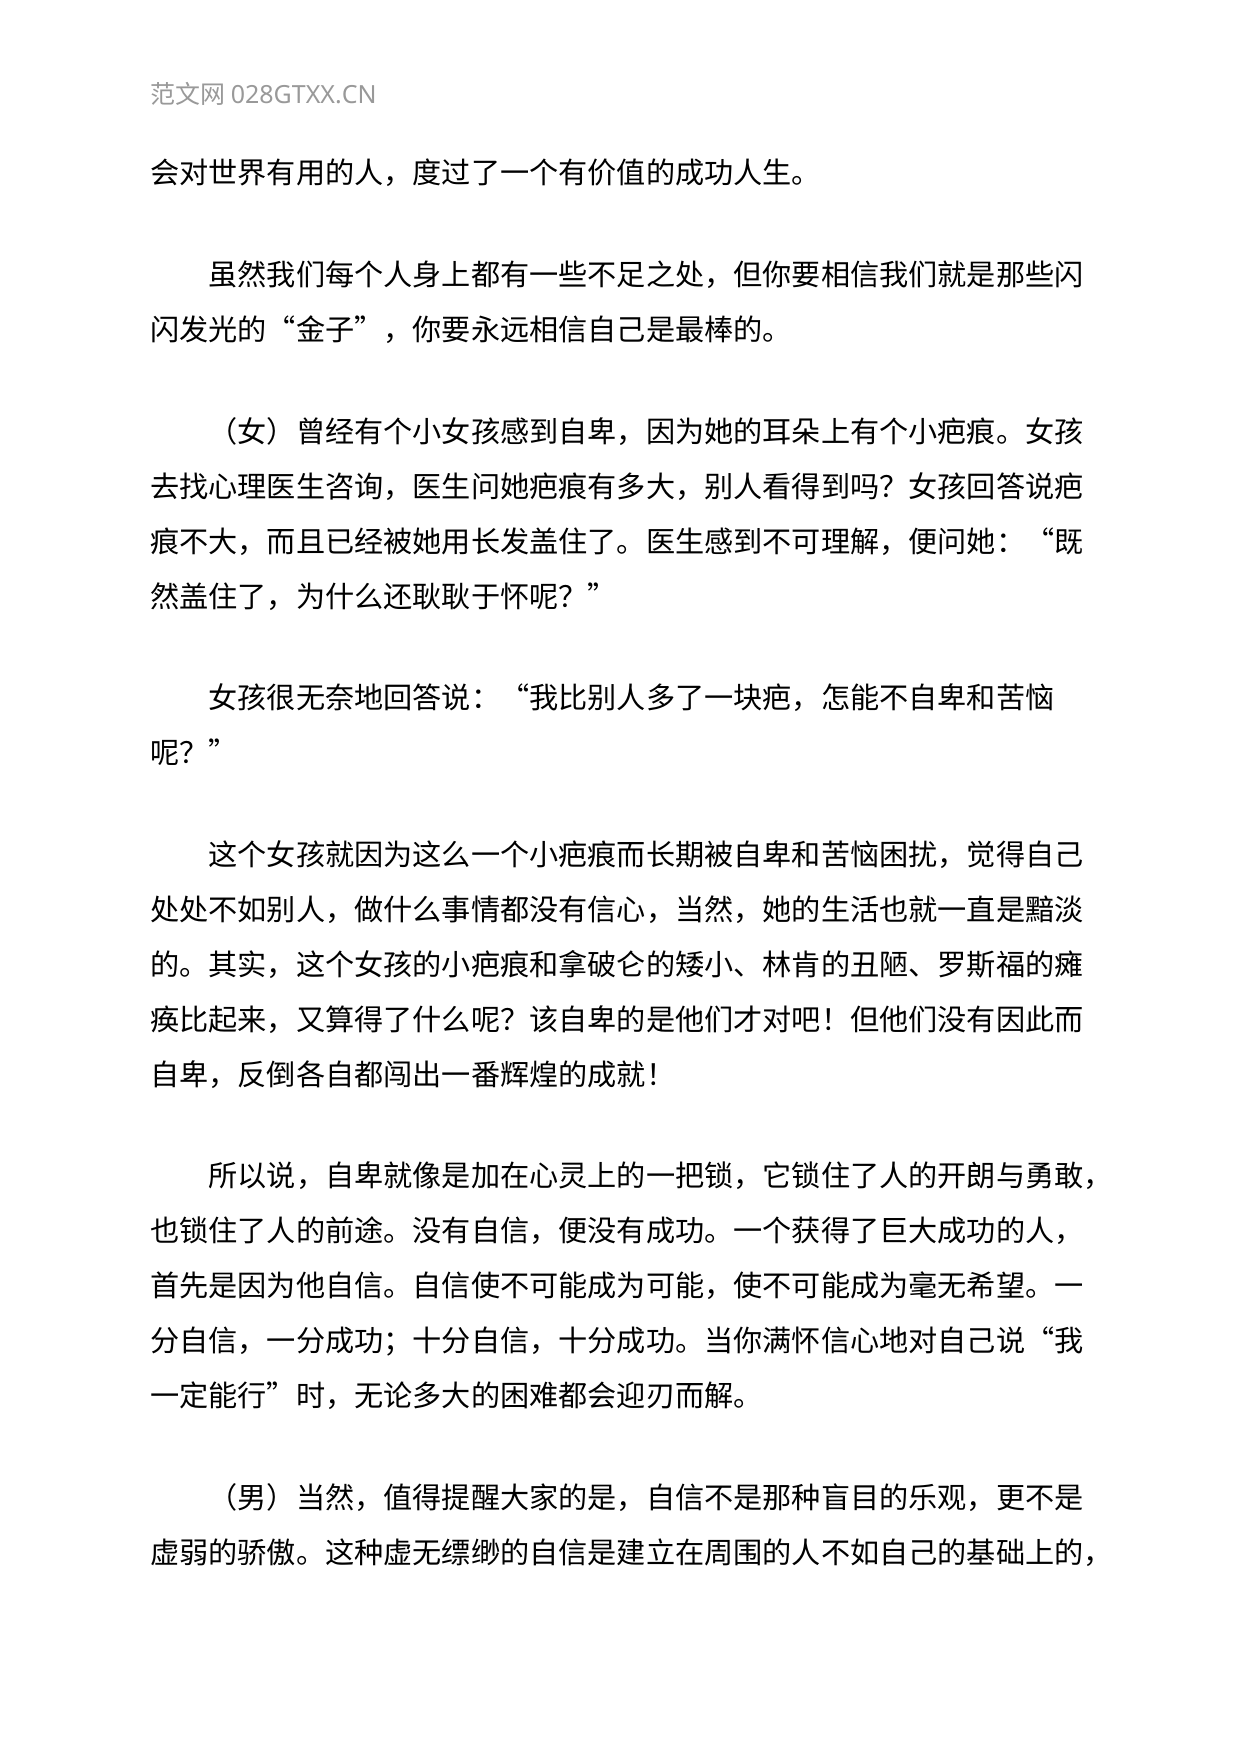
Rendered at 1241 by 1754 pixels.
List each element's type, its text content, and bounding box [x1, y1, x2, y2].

text 女孩很无奈地回答说：“我比别人多了一块疤，怎能不自卑和苦恼呢？” [150, 675, 1090, 772]
text 所以说，自卑就像是加在心灵上的一把锁，它锁住了人的开朗与勇敢，也锁住了人的前途。没有自信，便没有成功。一个获得了巨大成功的人，首先是因为他自信。自信使不可能成为可能，使不可能成为毫无希望。一分自信，一分成功；十分自信，十分成功。当你满怀信心地对自己说“我一定能行”时，无论多大的困难都会迎刃而解。 [150, 1153, 1090, 1415]
text 虽然我们每个人身上都有一些不足之处，但你要相信我们就是那些闪闪发光的“金子”，你要永远相信自己是最棒的。 [150, 252, 1090, 349]
text （女）曾经有个小女孩感到自卑，因为她的耳朵上有个小疤痕。女孩去找心理医生咨询，医生问她疤痕有多大，别人看得到吗？女孩回答说疤痕不大，而且已经被她用长发盖住了。医生感到不可理解，便问她：“既然盖住了，为什么还耿耿于怀呢？” [150, 408, 1090, 615]
text 这个女孩就因为这么一个小疤痕而长期被自卑和苦恼困扰，觉得自己处处不如别人，做什么事情都没有信心，当然，她的生活也就一直是黯淡的。其实，这个女孩的小疤痕和拿破仑的矮小、林肯的丑陋、罗斯福的瘫痪比起来，又算得了什么呢？该自卑的是他们才对吧！但他们没有因此而自卑，反倒各自都闯出一番辉煌的成就！ [150, 832, 1090, 1093]
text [150, 1474, 1090, 1571]
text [150, 150, 1090, 192]
